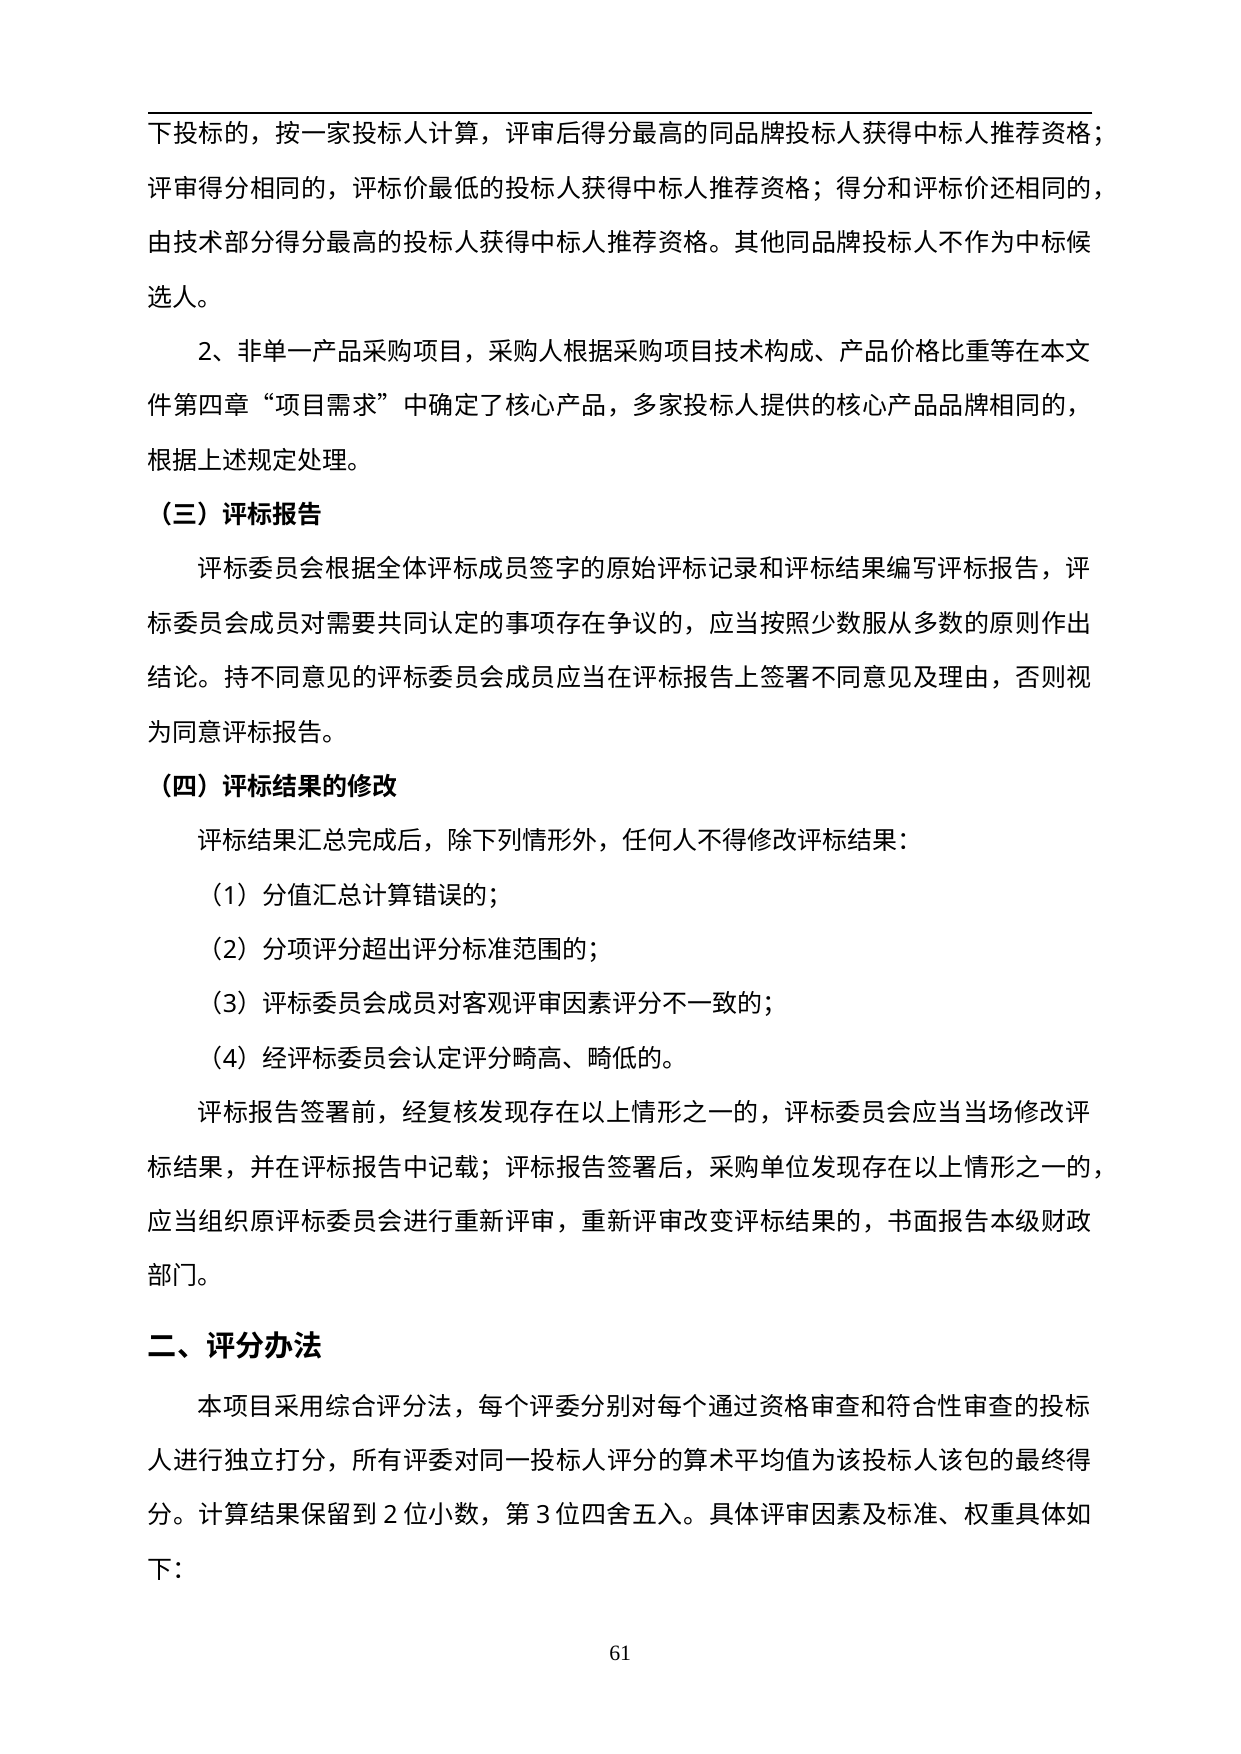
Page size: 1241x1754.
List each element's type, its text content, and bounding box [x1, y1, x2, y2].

text （三）评标报告 [148, 494, 1092, 531]
text 评标报告签署前，经复核发现存在以上情形之一的，评标委员会应当当场修改评标结果，并在评标报告中记载；评标报告签署后，采购单位发现存在以上情形之一的，应当组织原评标委员会进行重新评审，重新评审改变评标结果的，书面报告本级财政部门。 [148, 1093, 1092, 1292]
subtitle 二、评分办法 [148, 1323, 1092, 1365]
text 评标结果汇总完成后，除下列情形外，任何人不得修改评标结果： [148, 821, 1092, 857]
text （2）分项评分超出评分标准范围的； [148, 929, 1092, 966]
text 本项目采用综合评分法，每个评委分别对每个通过资格审查和符合性审查的投标人进行独立打分，所有评委对同一投标人评分的算术平均值为该投标人该包的最终得分。计算结果保留到2位小数，第3位四舍五入。具体评审因素及标准、权重具体如下： [148, 1386, 1092, 1585]
text （4）经评标委员会认定评分畸高、畸低的。 [148, 1038, 1092, 1074]
text （3）评标委员会成员对客观评审因素评分不一致的； [148, 984, 1092, 1020]
text 2、非单一产品采购项目，采购人根据采购项目技术构成、产品价格比重等在本文件第四章“项目需求”中确定了核心产品，多家投标人提供的核心产品品牌相同的，根据上述规定处理。 [148, 331, 1092, 476]
text （1）分值汇总计算错误的； [148, 875, 1092, 911]
text （四）评标结果的修改 [148, 766, 1092, 803]
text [148, 114, 1092, 313]
text 评标委员会根据全体评标成员签字的原始评标记录和评标结果编写评标报告，评标委员会成员对需要共同认定的事项存在争议的，应当按照少数服从多数的原则作出结论。持不同意见的评标委员会成员应当在评标报告上签署不同意见及理由，否则视为同意评标报告。 [148, 549, 1092, 748]
